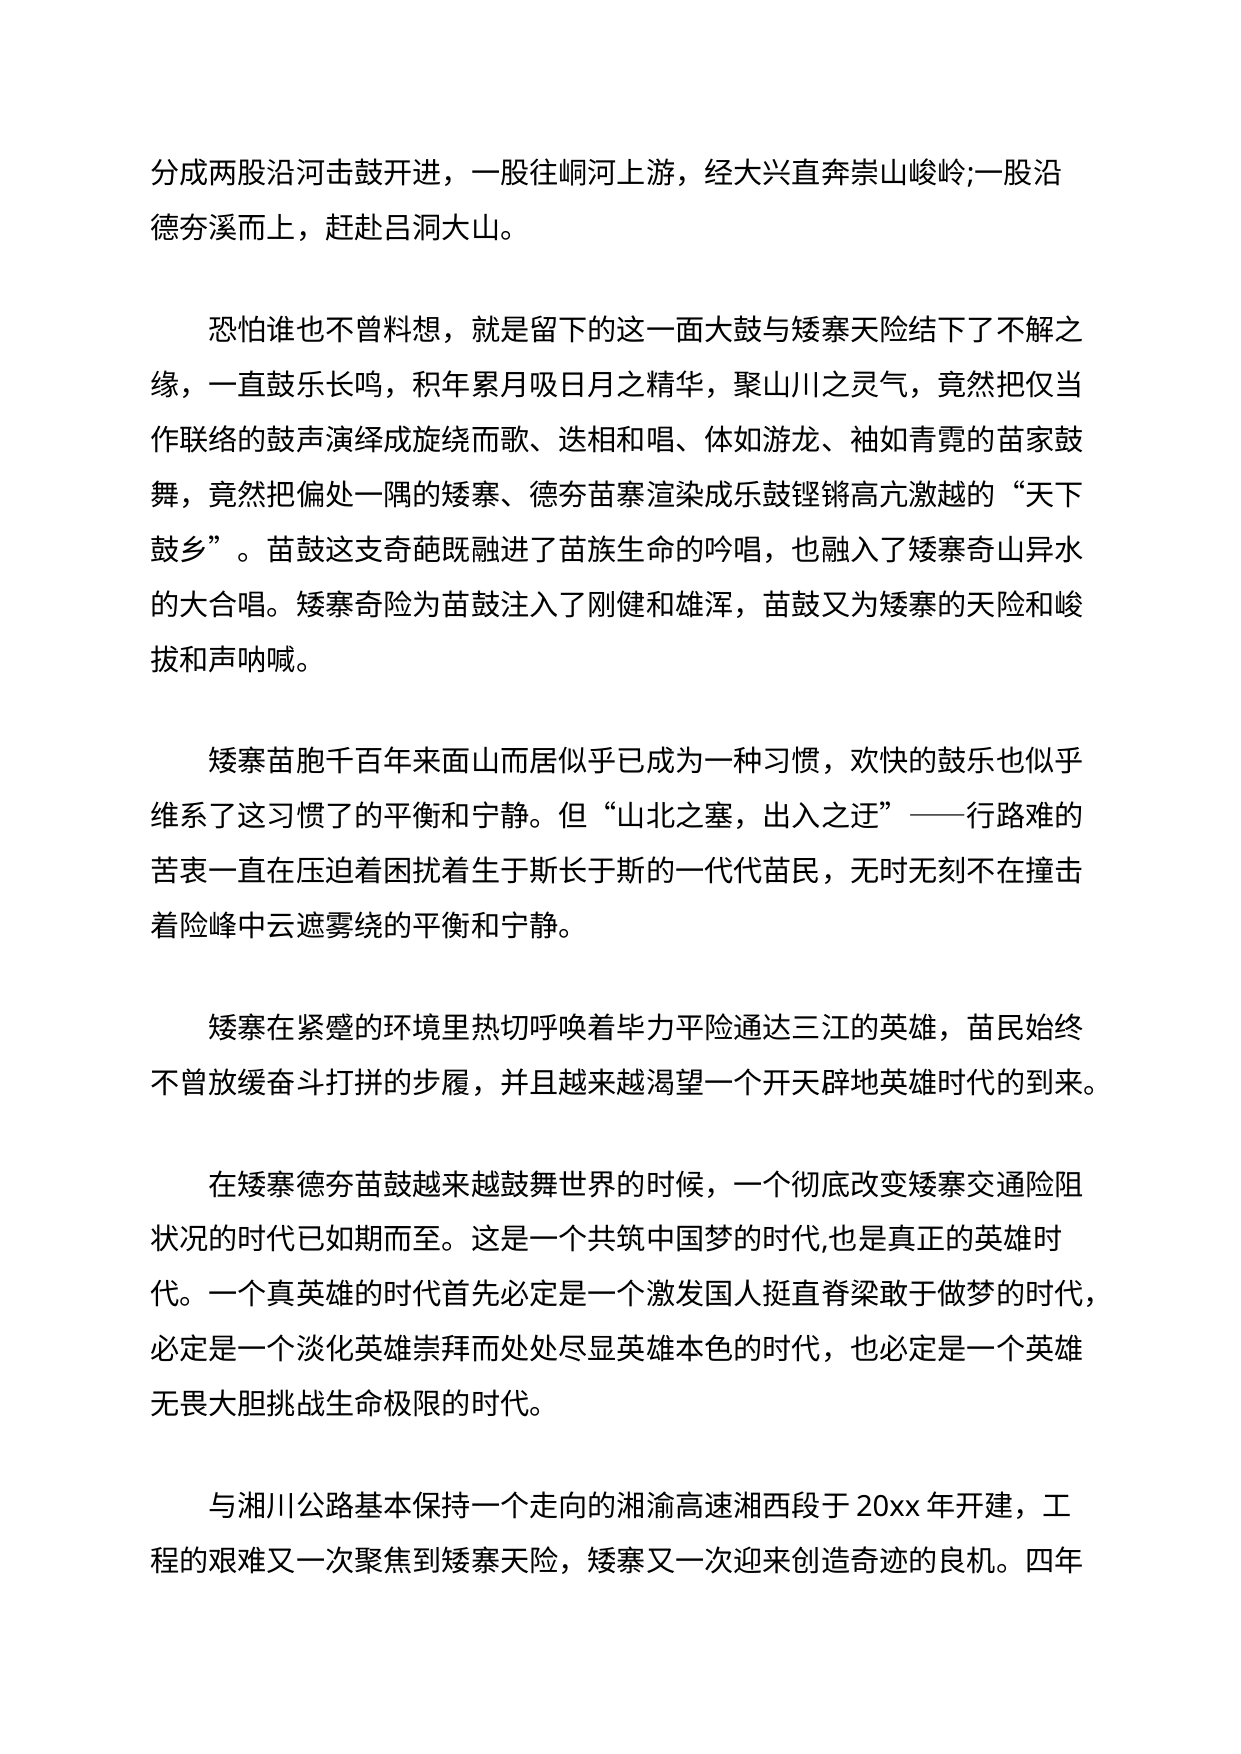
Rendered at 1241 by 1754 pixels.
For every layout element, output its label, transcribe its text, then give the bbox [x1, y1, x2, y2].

text 在矮寨德夯苗鼓越来越鼓舞世界的时候，一个彻底改变矮寨交通险阻状况的时代已如期而至。这是一个共筑中国梦的时代,也是真正的英雄时代。一个真英雄的时代首先必定是一个激发国人挺直脊梁敢于做梦的时代，必定是一个淡化英雄崇拜而处处尽显英雄本色的时代，也必定是一个英雄无畏大胆挑战生命极限的时代。 [150, 1161, 1090, 1423]
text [150, 150, 1090, 247]
text 矮寨在紧蹙的环境里热切呼唤着毕力平险通达三江的英雄，苗民始终不曾放缓奋斗打拼的步履，并且越来越渴望一个开天辟地英雄时代的到来。 [150, 1004, 1090, 1102]
text 矮寨苗胞千百年来面山而居似乎已成为一种习惯，欢快的鼓乐也似乎维系了这习惯了的平衡和宁静。但“山北之塞，出入之迂”——行路难的苦衷一直在压迫着困扰着生于斯长于斯的一代代苗民，无时无刻不在撞击着险峰中云遮雾绕的平衡和宁静。 [150, 738, 1090, 945]
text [150, 1482, 1090, 1580]
text 恐怕谁也不曾料想，就是留下的这一面大鼓与矮寨天险结下了不解之缘，一直鼓乐长鸣，积年累月吸日月之精华，聚山川之灵气，竟然把仅当作联络的鼓声演绎成旋绕而歌、迭相和唱、体如游龙、袖如青霓的苗家鼓舞，竟然把偏处一隅的矮寨、德夯苗寨渲染成乐鼓铿锵高亢激越的“天下鼓乡”。苗鼓这支奇葩既融进了苗族生命的吟唱，也融入了矮寨奇山异水的大合唱。矮寨奇险为苗鼓注入了刚健和雄浑，苗鼓又为矮寨的天险和峻拔和声呐喊。 [150, 307, 1090, 678]
